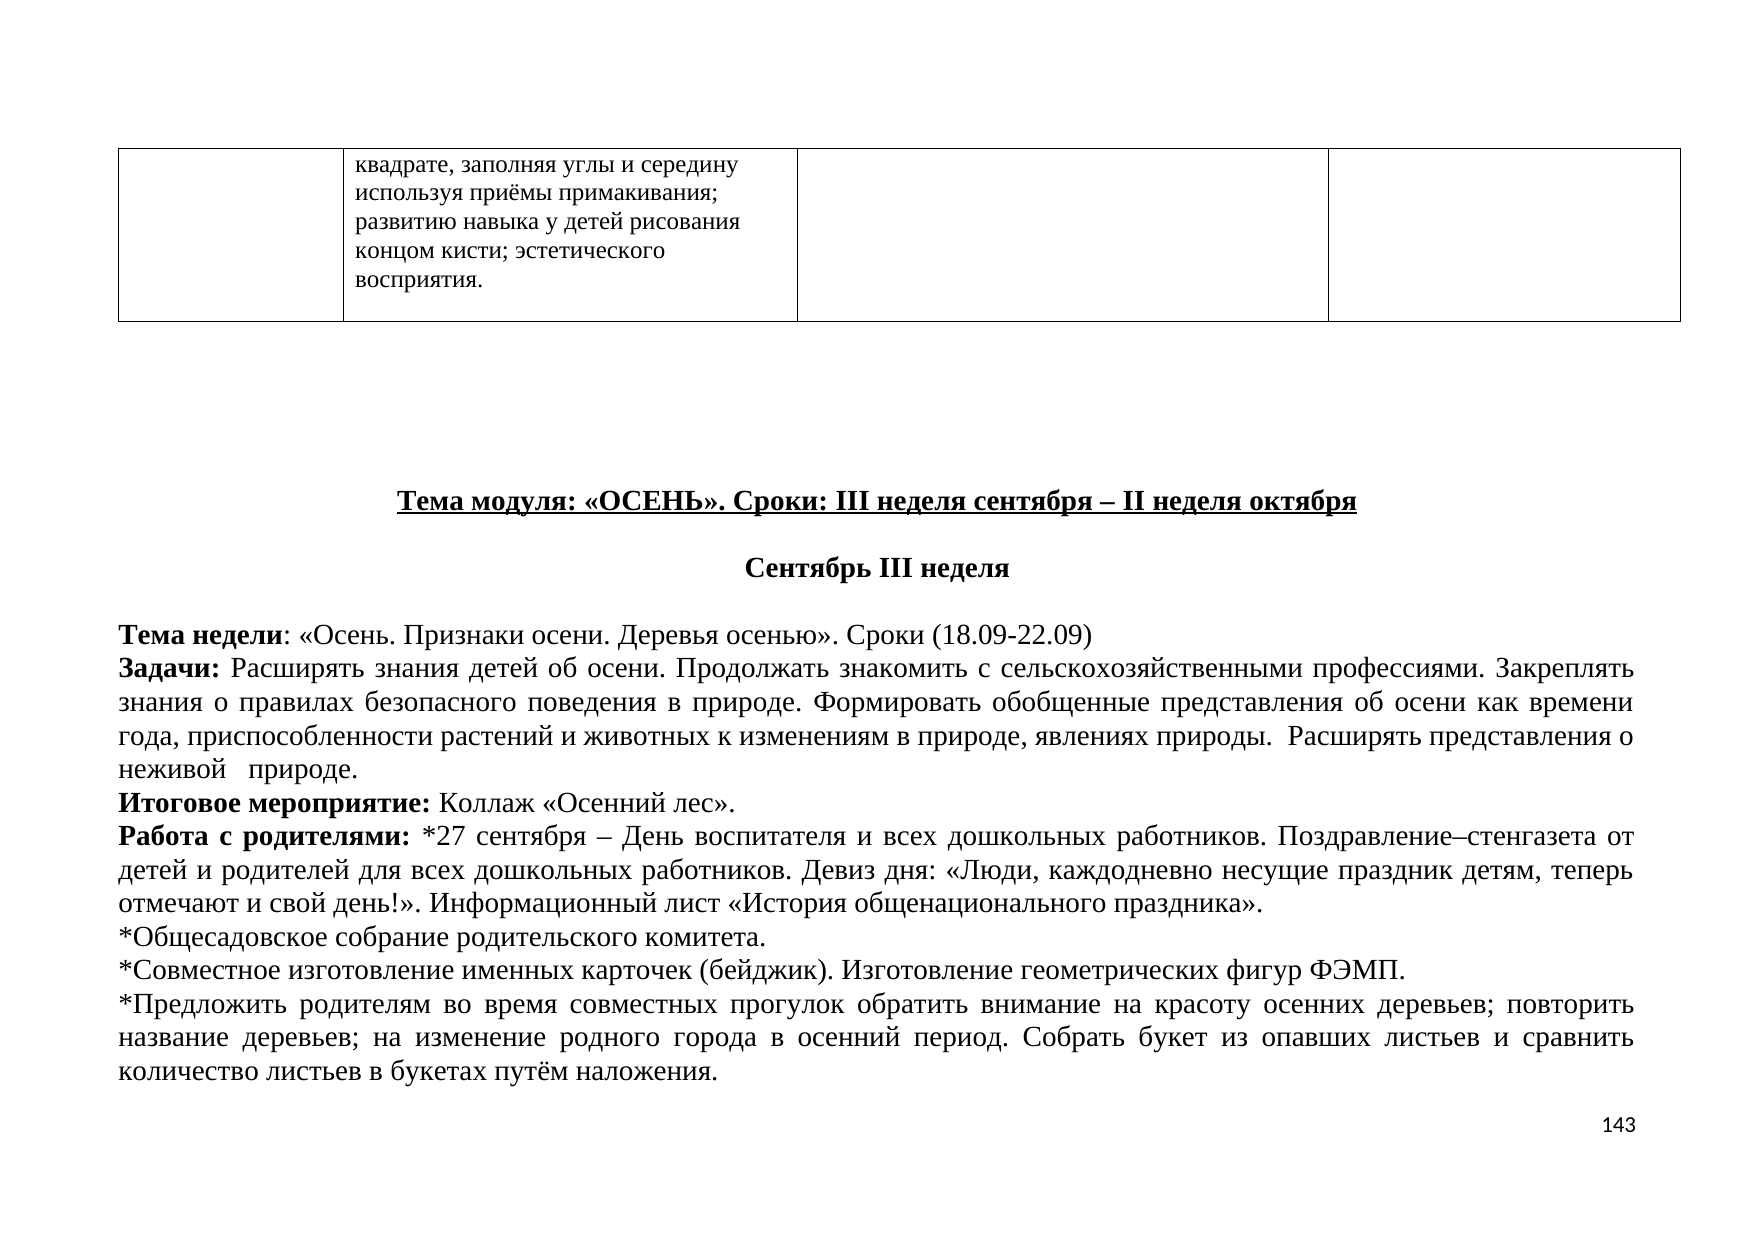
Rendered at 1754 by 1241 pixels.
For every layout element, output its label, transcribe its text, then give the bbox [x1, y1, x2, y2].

text *Совместное изготовление именных карточек (бейджик). Изготовление геометрических фигур ФЭМП. [118, 952, 1636, 986]
text Работа с родителями: *27 сентября – День воспитателя и всех дошкольных работников. Поздравление–стенгазета от детей и родителей для всех дошкольных работников. Девиз дня: «Люди, каждодневно несущие праздник детям, теперь отмечают и свой день!». Информационный лист «История общенационального праздника». [118, 818, 1636, 919]
text Сентябрь III неделя [118, 550, 1636, 583]
text Задачи: Расширять знания детей об осени. Продолжать знакомить с сельскохозяйственными профессиями. Закреплять знания о правилах безопасного поведения в природе. Формировать обобщенные представления об осени как времени года, приспособленности растений и животных к изменениям в природе, явлениях природы. Расширять представления о неживой природе. [118, 651, 1636, 785]
text Тема недели: «Осень. Признаки осени. Деревья осенью». Сроки (18.09-22.09) [118, 617, 1636, 651]
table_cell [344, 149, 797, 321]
text Тема модуля: «ОСЕНЬ». Сроки: III неделя сентября – II неделя октября [118, 483, 1636, 516]
text Итоговое мероприятие: Коллаж «Осенний лес». [118, 785, 1636, 818]
text *Общесадовское собрание родительского комитета. [118, 919, 1636, 952]
text *Предложить родителям во время совместных прогулок обратить внимание на красоту осенних деревьев; повторить название деревьев; на изменение родного города в осенний период. Собрать букет из опавших листьев и сравнить количество листьев в букетах путём наложения. [118, 986, 1636, 1087]
